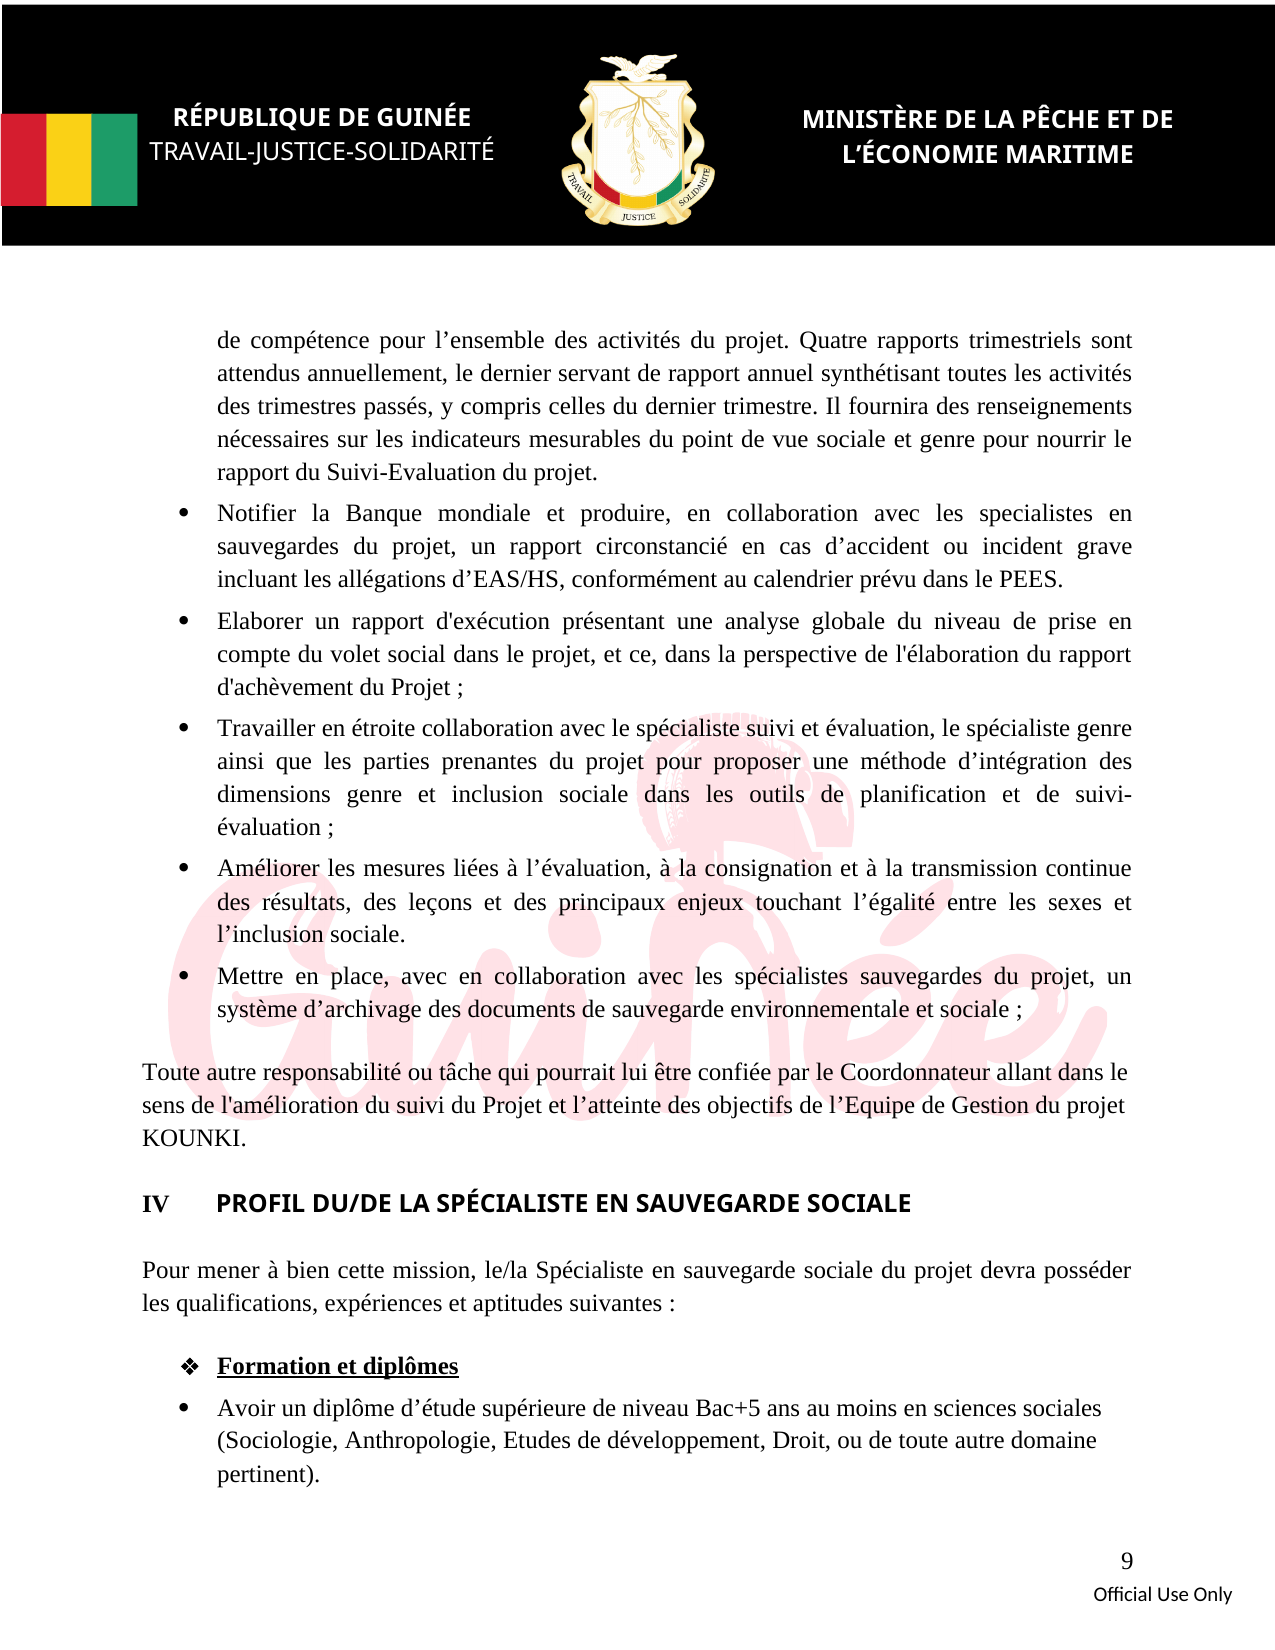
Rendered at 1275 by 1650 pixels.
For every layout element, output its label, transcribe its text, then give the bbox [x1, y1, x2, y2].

list Mettre en place, avec en collaboration avec les spécialistes sauvegardes du projet, un système d’archivage des documents de sauvegarde environnementale et sociale ; [179, 961, 1133, 1023]
list Formation et diplômes [179, 1351, 1133, 1380]
list Améliorer les mesures liées à l’évaluation, à la consignation et à la transmission continue des résultats, des leçons et des principaux enjeux touchant l’égalité entre les sexes et l’inclusion sociale. [179, 853, 1133, 948]
picture [0, 113, 138, 206]
list Notifier la Banque mondiale et produire, en collaboration avec les specialistes en sauvegardes du projet, un rapport circonstancié en cas d’accident ou incident grave incluant les allégations d’EAS/HS, conformément au calendrier prévu dans le PEES. [179, 498, 1133, 593]
list Avoir un diplôme d’étude supérieure de niveau Bac+5 ans au moins en sciences sociales (Sociologie, Anthropologie, Etudes de développement, Droit, ou de toute autre domaine pertinent). [179, 1393, 1133, 1487]
picture [561, 54, 715, 226]
list Toute autre responsabilité ou tâche qui pourrait lui être confiée par le Coordonnateur allant dans le sens de l'amélioration du suivi du Projet et l’atteinte des objectifs de l’Equipe de Gestion du projet KOUNKI. [142, 1057, 1133, 1152]
text IV Profil du/de la Spécialiste en Sauvegarde SOCIALE [142, 1186, 1133, 1220]
text Pour mener à bien cette mission, le/la Spécialiste en sauvegarde sociale du projet devra posséder les qualifications, expériences et aptitudes suivantes : [142, 1255, 1133, 1317]
list Travailler en étroite collaboration avec le spécialiste suivi et évaluation, le spécialiste genre ainsi que les parties prenantes du projet pour proposer une méthode d’intégration des dimensions genre et inclusion sociale dans les outils de planification et de suivi-évaluation ; [179, 713, 1133, 841]
list Elaborer un rapport d'exécution présentant une analyse globale du niveau de prise en compte du volet social dans le projet, et ce, dans la perspective de l'élaboration du rapport d'achèvement du Projet ; [179, 606, 1133, 701]
